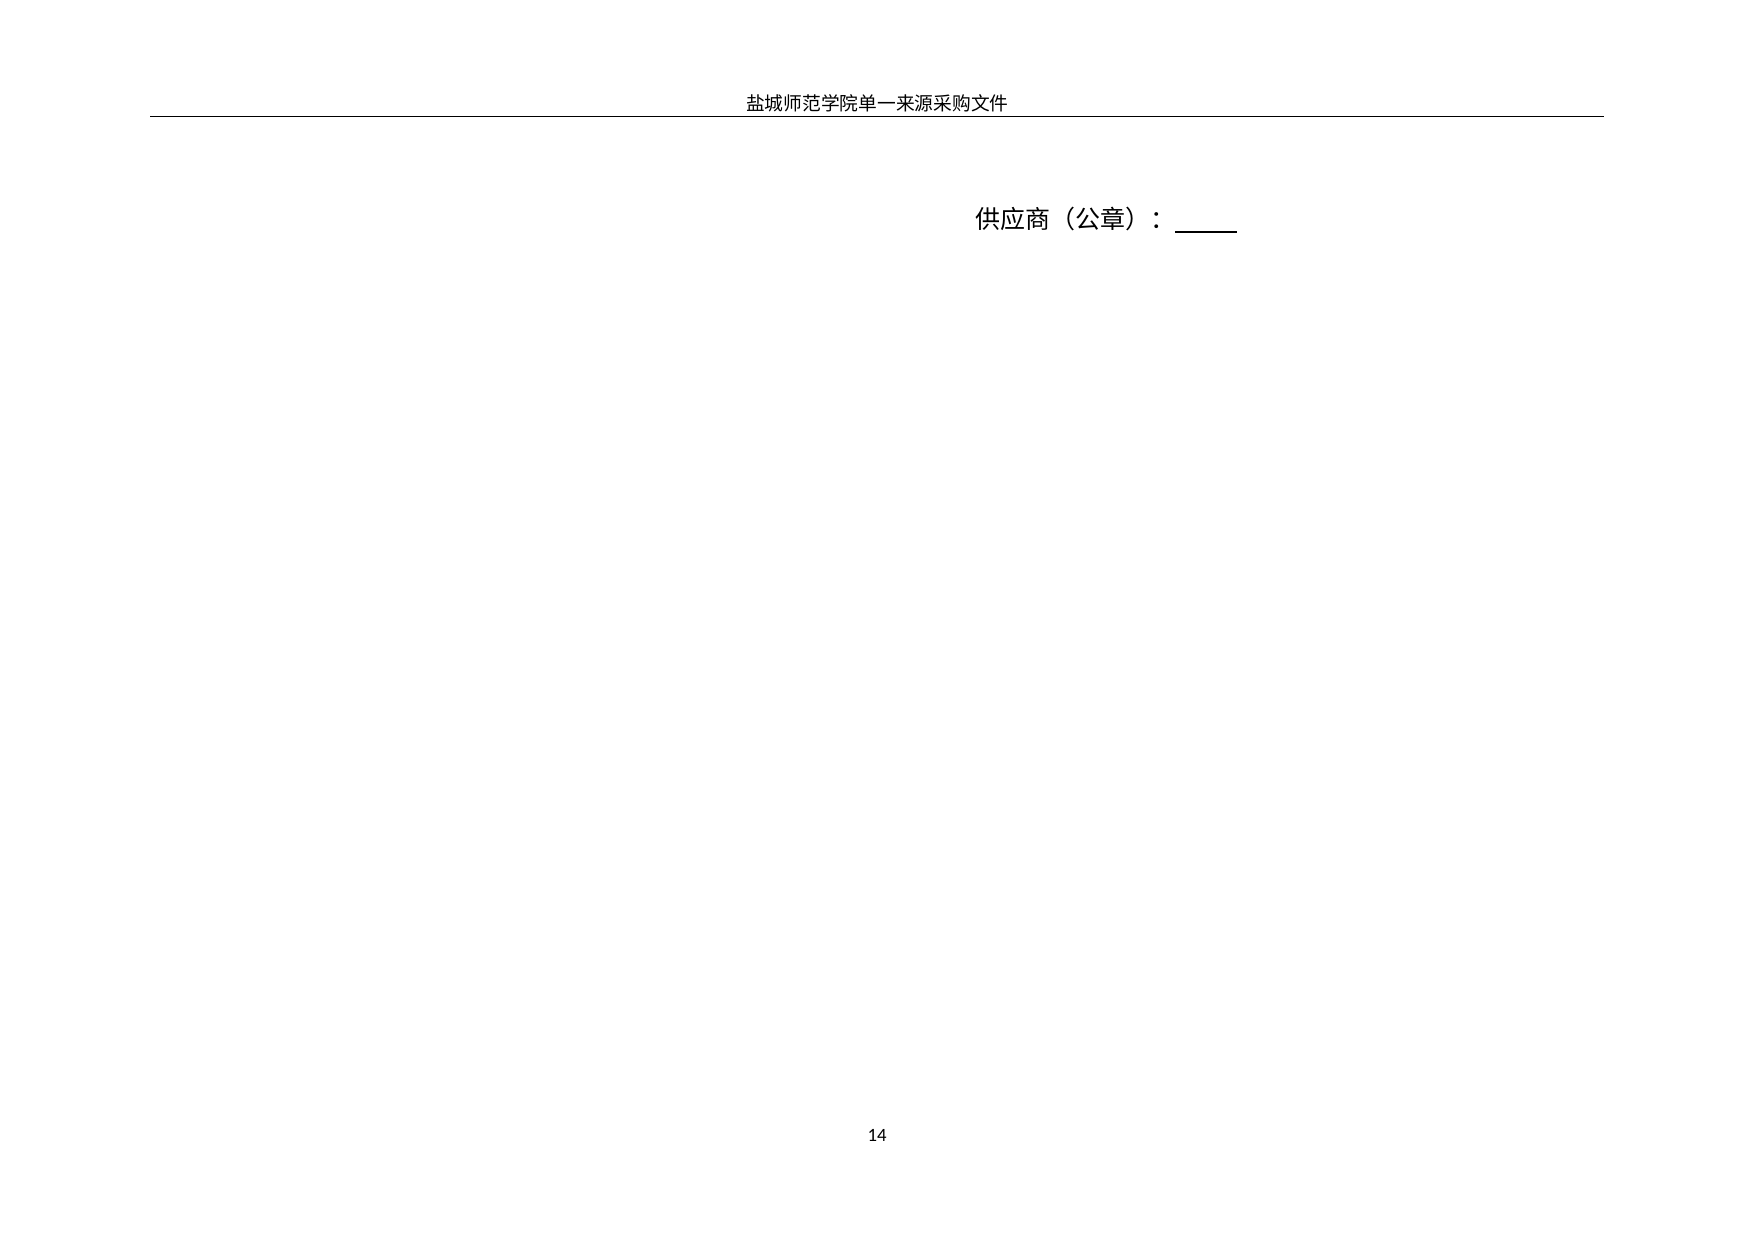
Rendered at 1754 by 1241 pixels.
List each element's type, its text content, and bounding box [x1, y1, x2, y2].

text 供应商（公章）： [150, 188, 1604, 248]
